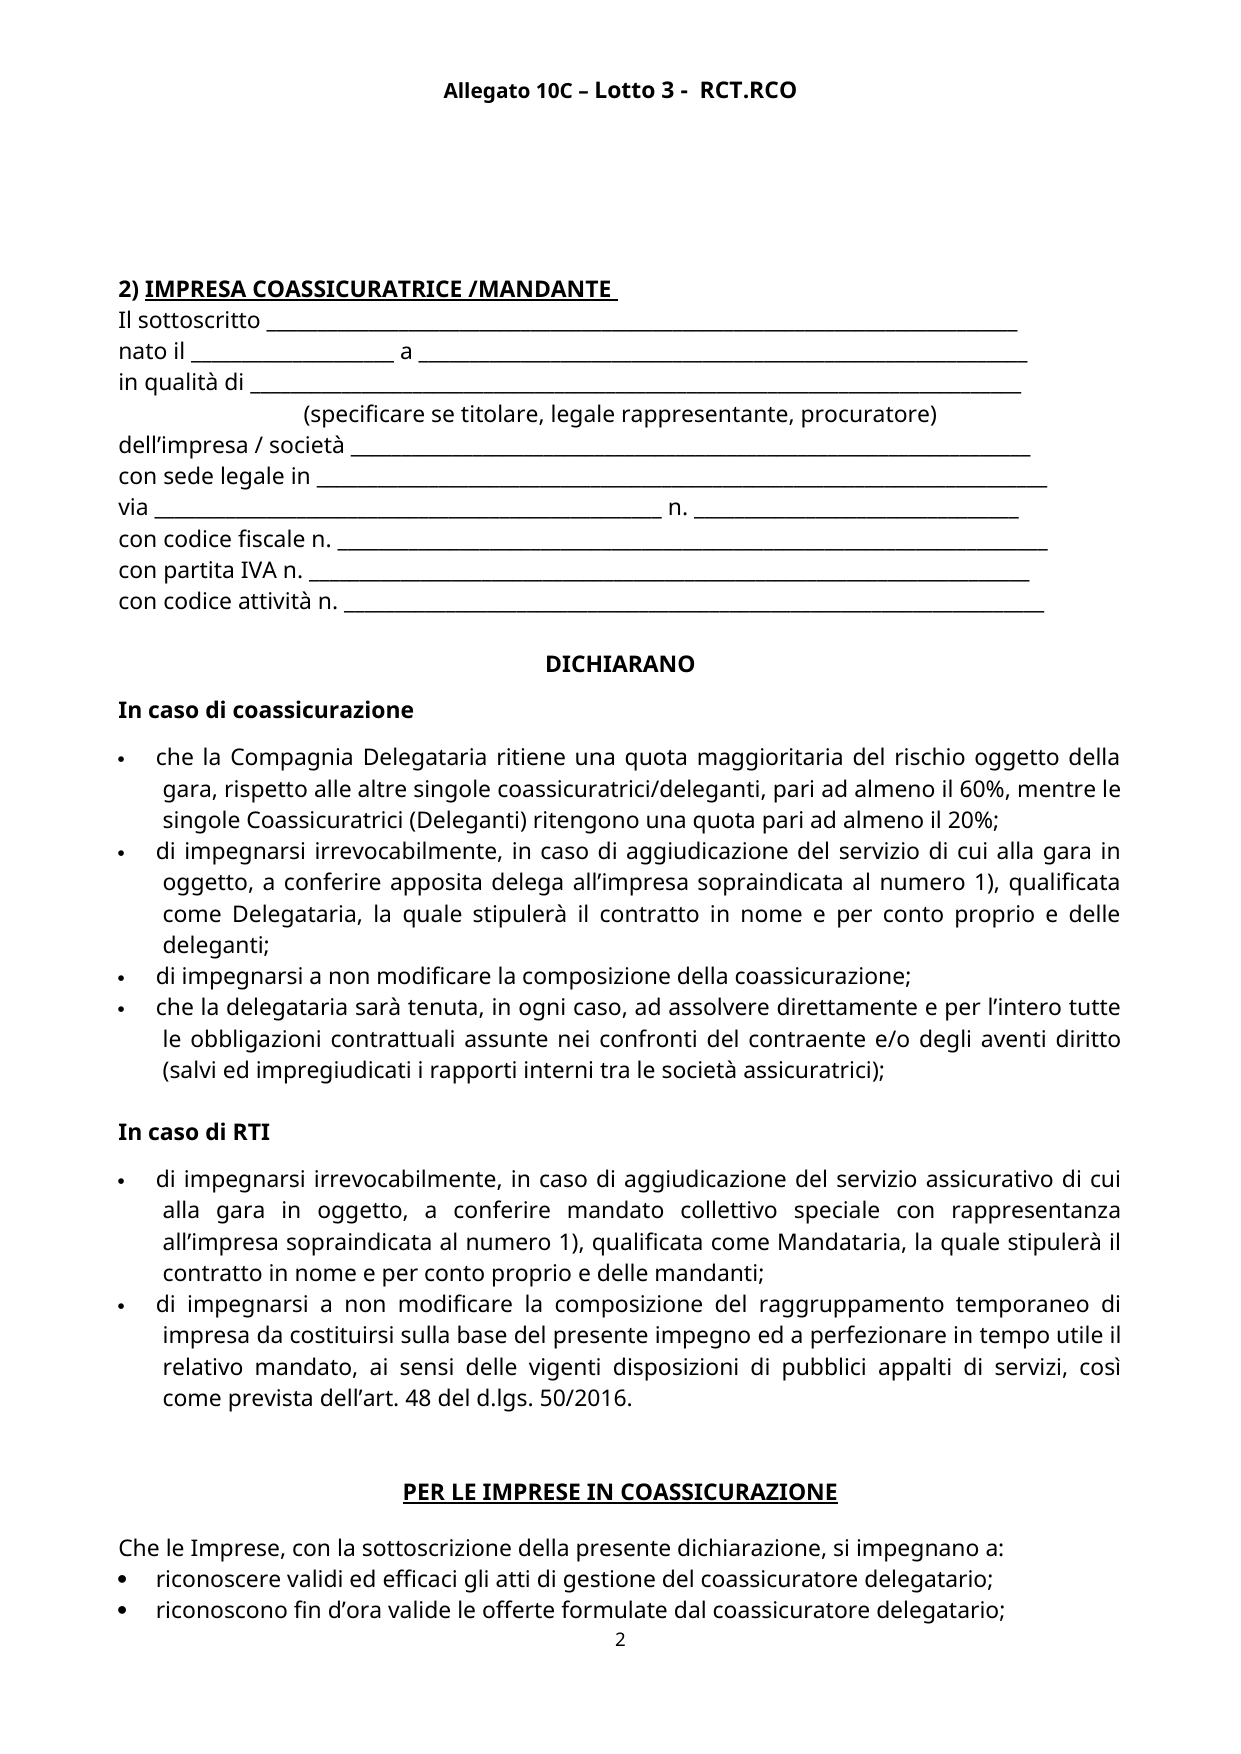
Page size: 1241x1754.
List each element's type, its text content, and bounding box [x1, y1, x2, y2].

text Il sottoscritto __________________________________________________________________________ [118, 304, 1122, 335]
list riconoscere validi ed efficaci gli atti di gestione del coassicuratore delegatario; [118, 1563, 1122, 1594]
text con codice attività n. _____________________________________________________________________ [118, 585, 1122, 616]
list che la Compagnia Delegataria ritiene una quota maggioritaria del rischio oggetto della gara, rispetto alle altre singole coassicuratrici/deleganti, pari ad almeno il 60%, mentre le singole Coassicuratrici (Deleganti) ritengono una quota pari ad almeno il 20%; [118, 741, 1122, 835]
list di impegnarsi irrevocabilmente, in caso di aggiudicazione del servizio assicurativo di cui alla gara in oggetto, a conferire mandato collettivo speciale con rappresentanza all’impresa sopraindicata al numero 1), qualificata come Mandataria, la quale stipulerà il contratto in nome e per conto proprio e delle mandanti; [118, 1163, 1122, 1288]
text In caso di RTI [118, 1116, 1122, 1148]
list di impegnarsi irrevocabilmente, in caso di aggiudicazione del servizio di cui alla gara in oggetto, a conferire apposita delega all’impresa sopraindicata al numero 1), qualificata come Delegataria, la quale stipulerà il contratto in nome e per conto proprio e delle deleganti; [118, 835, 1122, 960]
list che la delegataria sarà tenuta, in ogni caso, ad assolvere direttamente e per l’intero tutte le obbligazioni contrattuali assunte nei confronti del contraente e/o degli aventi diritto (salvi ed impregiudicati i rapporti interni tra le società assicuratrici); [118, 991, 1122, 1085]
text Che le Imprese, con la sottoscrizione della presente dichiarazione, si impegnano a: [118, 1532, 1122, 1563]
text DICHIARANO [118, 648, 1122, 679]
text dell’impresa / società ___________________________________________________________________ [118, 429, 1122, 460]
text con codice fiscale n. ______________________________________________________________________ [118, 523, 1122, 554]
text PER LE IMPRESE IN COASSICURAZIONE [118, 1476, 1122, 1507]
text con partita IVA n. _______________________________________________________________________ [118, 554, 1122, 585]
text (specificare se titolare, legale rappresentante, procuratore) [118, 398, 1122, 429]
list di impegnarsi a non modificare la composizione della coassicurazione; [118, 960, 1122, 991]
text con sede legale in ________________________________________________________________________ [118, 460, 1122, 491]
text nato il ____________________ a ____________________________________________________________ [118, 335, 1122, 366]
list di impegnarsi a non modificare la composizione del raggruppamento temporaneo di impresa da costituirsi sulla base del presente impegno ed a perfezionare in tempo utile il relativo mandato, ai sensi delle vigenti disposizioni di pubblici appalti di servizi, così come prevista dell’art. 48 del d.lgs. 50/2016. [118, 1288, 1122, 1413]
text In caso di coassicurazione [118, 694, 1122, 726]
text in qualità di ____________________________________________________________________________ [118, 366, 1122, 398]
list riconoscono fin d’ora valide le offerte formulate dal coassicuratore delegatario; [118, 1594, 1122, 1626]
text 2) IMPRESA COASSICURATRICE /MANDANTE [118, 273, 1122, 304]
text via __________________________________________________ n. ________________________________ [118, 491, 1122, 523]
